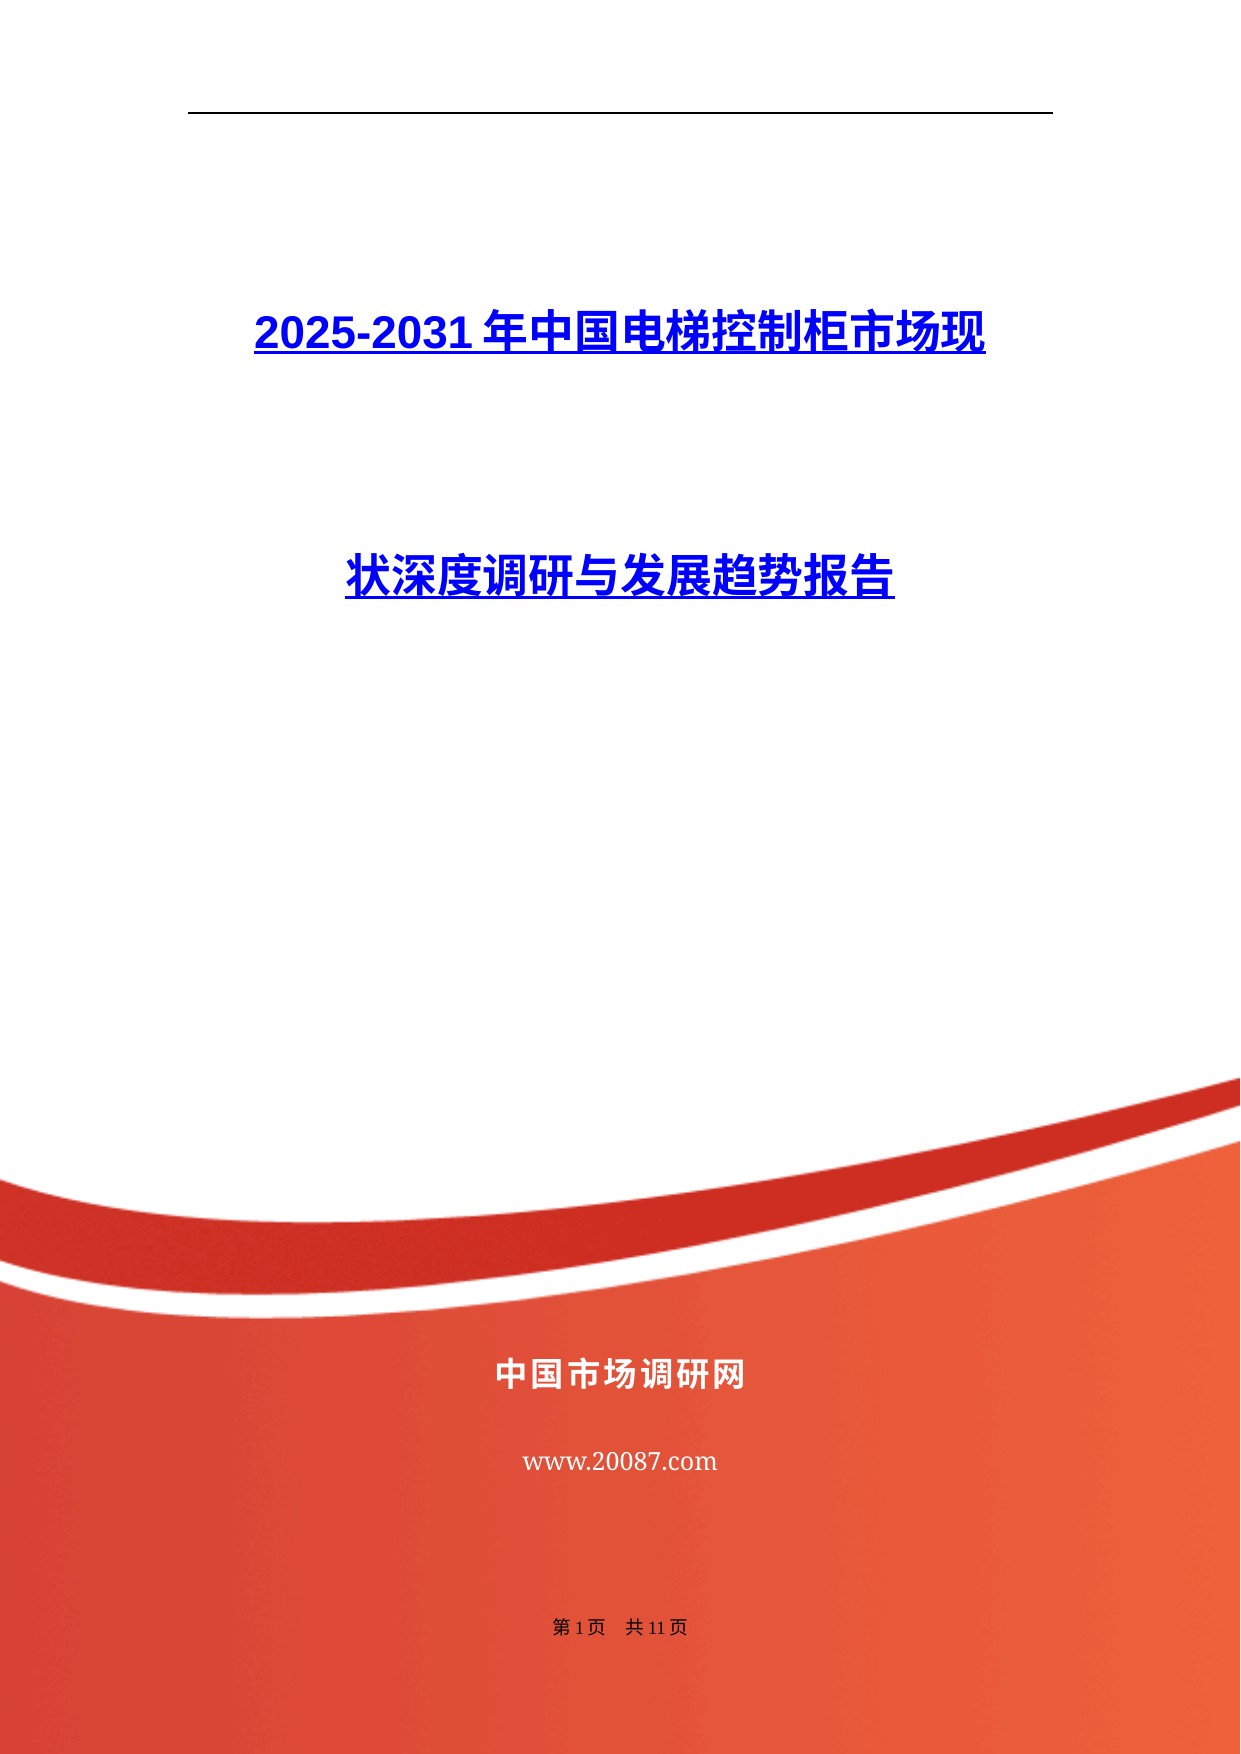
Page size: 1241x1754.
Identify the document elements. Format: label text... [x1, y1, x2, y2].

subtitle 中国市场调研网 [187, 1339, 1053, 1404]
text www.20087.com [187, 1428, 1053, 1493]
table_header 2025-2031年中国电梯控制柜市场现状深度调研与发展趋势报告 [188, 207, 1053, 773]
picture [0, 1006, 1241, 1754]
